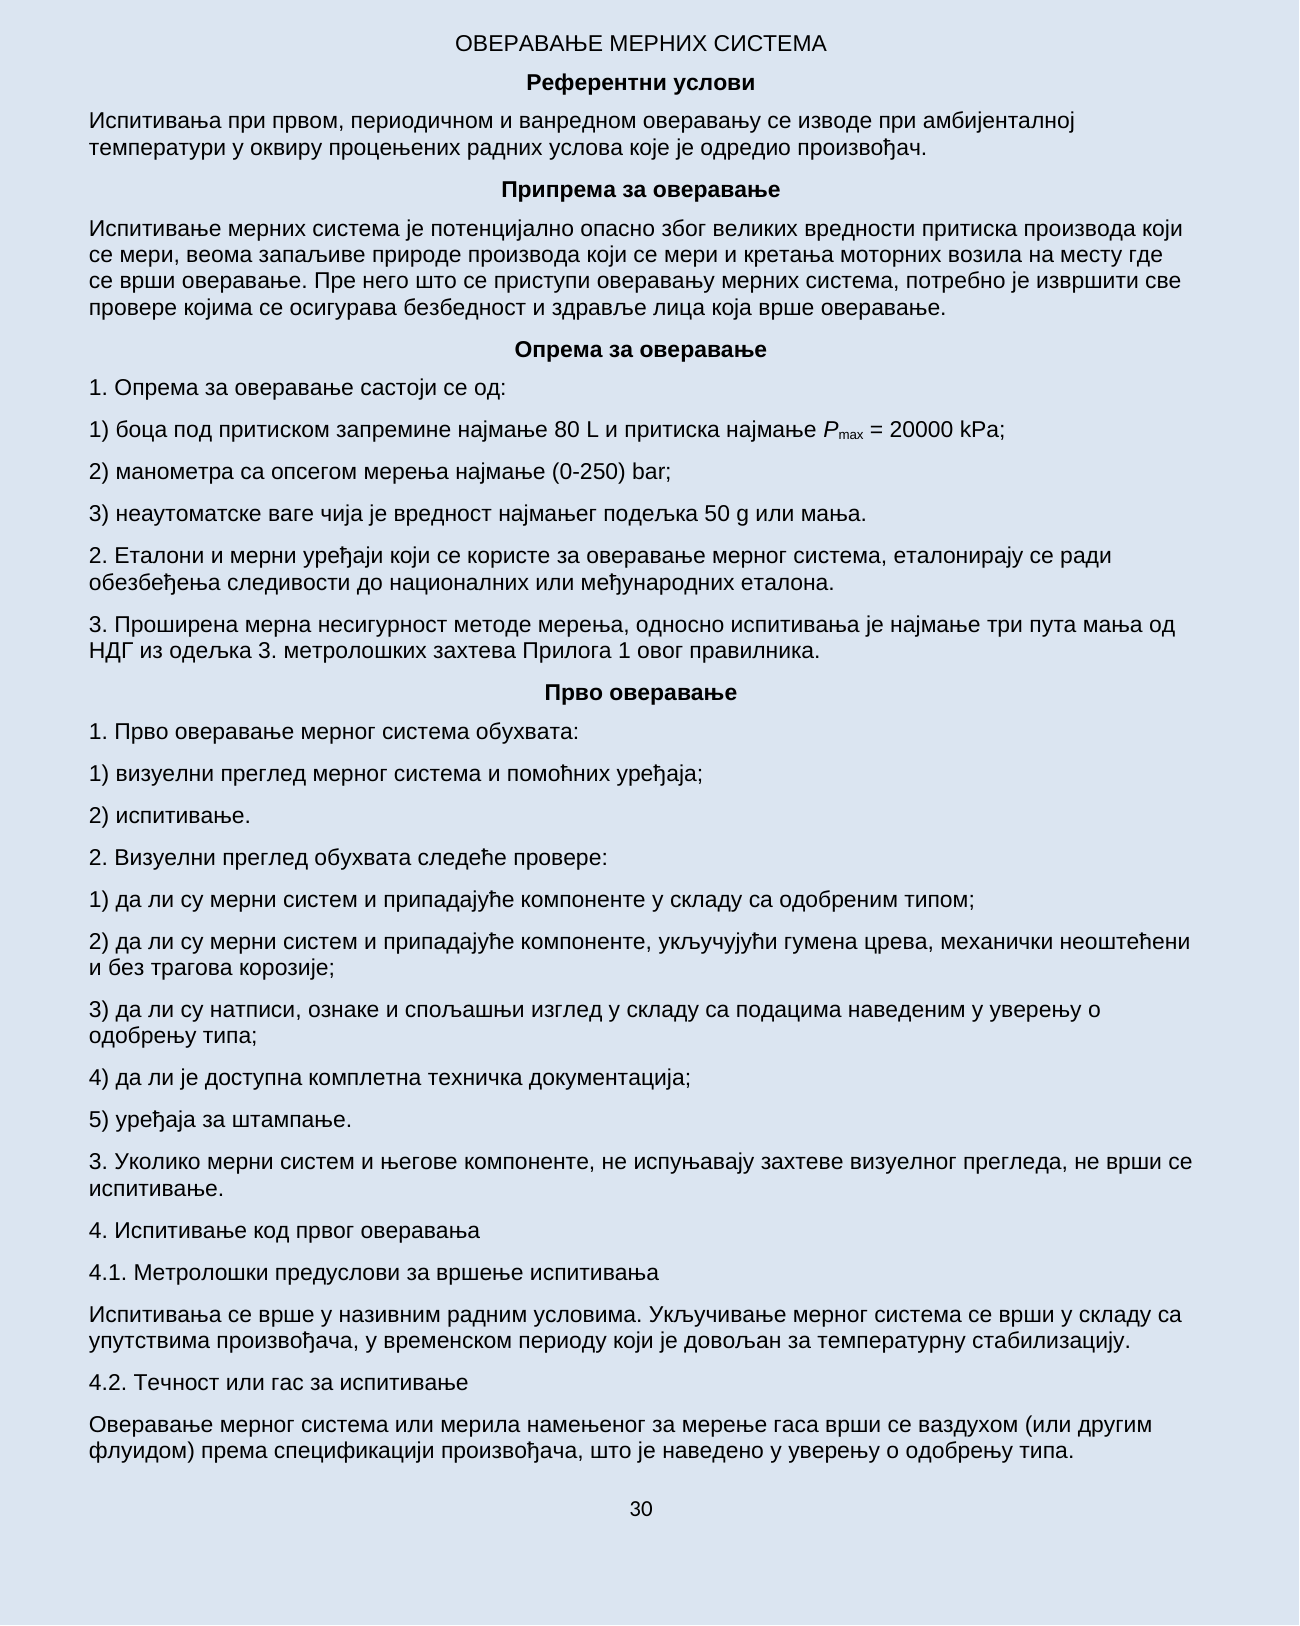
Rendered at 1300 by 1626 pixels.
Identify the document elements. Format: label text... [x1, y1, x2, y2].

text Оверавање мерног система или мерила намењеног за мерење гаса врши се ваздухом (или другим флуидом) према спецификацији произвођача, што је наведено у уверењу о одобрењу типа. [89, 1411, 1193, 1464]
text 4) да ли је доступна комплетна техничка документација; [89, 1064, 1193, 1091]
text Припрема за оверавање [89, 176, 1193, 202]
text 4.2. Течност или гас за испитивање [89, 1369, 1193, 1395]
text 5) уређаја за штампање. [89, 1106, 1193, 1133]
text 2) да ли су мерни систем и припадајуће компоненте, укључујући гумена црева, механички неоштећени и без трагова корозије; [89, 928, 1193, 980]
text 2) манометра са опсегом мерења најмање (0-250) bar; [89, 458, 1193, 485]
text Референтни услови [89, 68, 1193, 95]
text 2. Еталони и мерни уређаји који се користе за оверавање мерног система, еталонирају се ради обезбеђења следивости до националних или међународних еталона. [89, 542, 1193, 595]
text 3. Проширена мерна несигурност методе мерења, односно испитивања је најмање три пута мања од НДГ из одељка 3. метролошких захтева Прилога 1 овог правилника. [89, 611, 1193, 663]
text 1. Опрема за оверавање састоји се од: [89, 374, 1193, 401]
text Испитивање мерних система је потенцијално опасно због великих вредности притиска производа који се мери, веома запаљиве природе производа који се мери и кретања моторних возила на месту где се врши оверавање. Пре него што се приступи оверавању мерних система, потребно је извршити све провере којима се осигурава безбедност и здравље лица која врше оверавање. [89, 214, 1193, 320]
text 3) да ли су натписи, ознаке и спољашњи изглед у складу са подацима наведеним у уверењу о одобрењу типа; [89, 996, 1193, 1049]
text 3. Уколико мерни систем и његове компоненте, не испуњавају захтеве визуелног прегледа, не врши се испитивање. [89, 1148, 1193, 1201]
text 1) да ли су мерни систем и припадајуће компоненте у складу са одобреним типом; [89, 886, 1193, 912]
text Испитивања при првом, периодичном и ванредном оверавању се изводе при амбијенталној температури у оквиру процењених радних услова које је одредио произвођач. [89, 107, 1193, 160]
text 4.1. Метролошки предуслови за вршење испитивања [89, 1259, 1193, 1285]
text 3) неаутоматске ваге чија је вредност најмањег подељка 50 g или мања. [89, 500, 1193, 527]
text 1) визуелни преглед мерног система и помоћних уређаја; [89, 760, 1193, 786]
text 2. Визуелни преглед обухвата следеће провере: [89, 844, 1193, 870]
text 2) испитивање. [89, 802, 1193, 828]
text 1) боца под притиском запремине најмање 80 L и притиска најмање Pmax = 20000 kPa; [89, 416, 1193, 443]
text ОВЕРАВАЊЕ МЕРНИХ СИСТЕМА [89, 29, 1193, 56]
text 4. Испитивање код првог оверавања [89, 1217, 1193, 1243]
text Прво оверавање [89, 679, 1193, 705]
text 1. Прво оверавање мерног система обухвата: [89, 718, 1193, 744]
text Опрема за оверавање [89, 336, 1193, 362]
text Испитивања се врше у називним радним условима. Укључивање мерног система се врши у складу са упутствима произвођача, у временском периоду који је довољан за температурну стабилизацију. [89, 1301, 1193, 1353]
